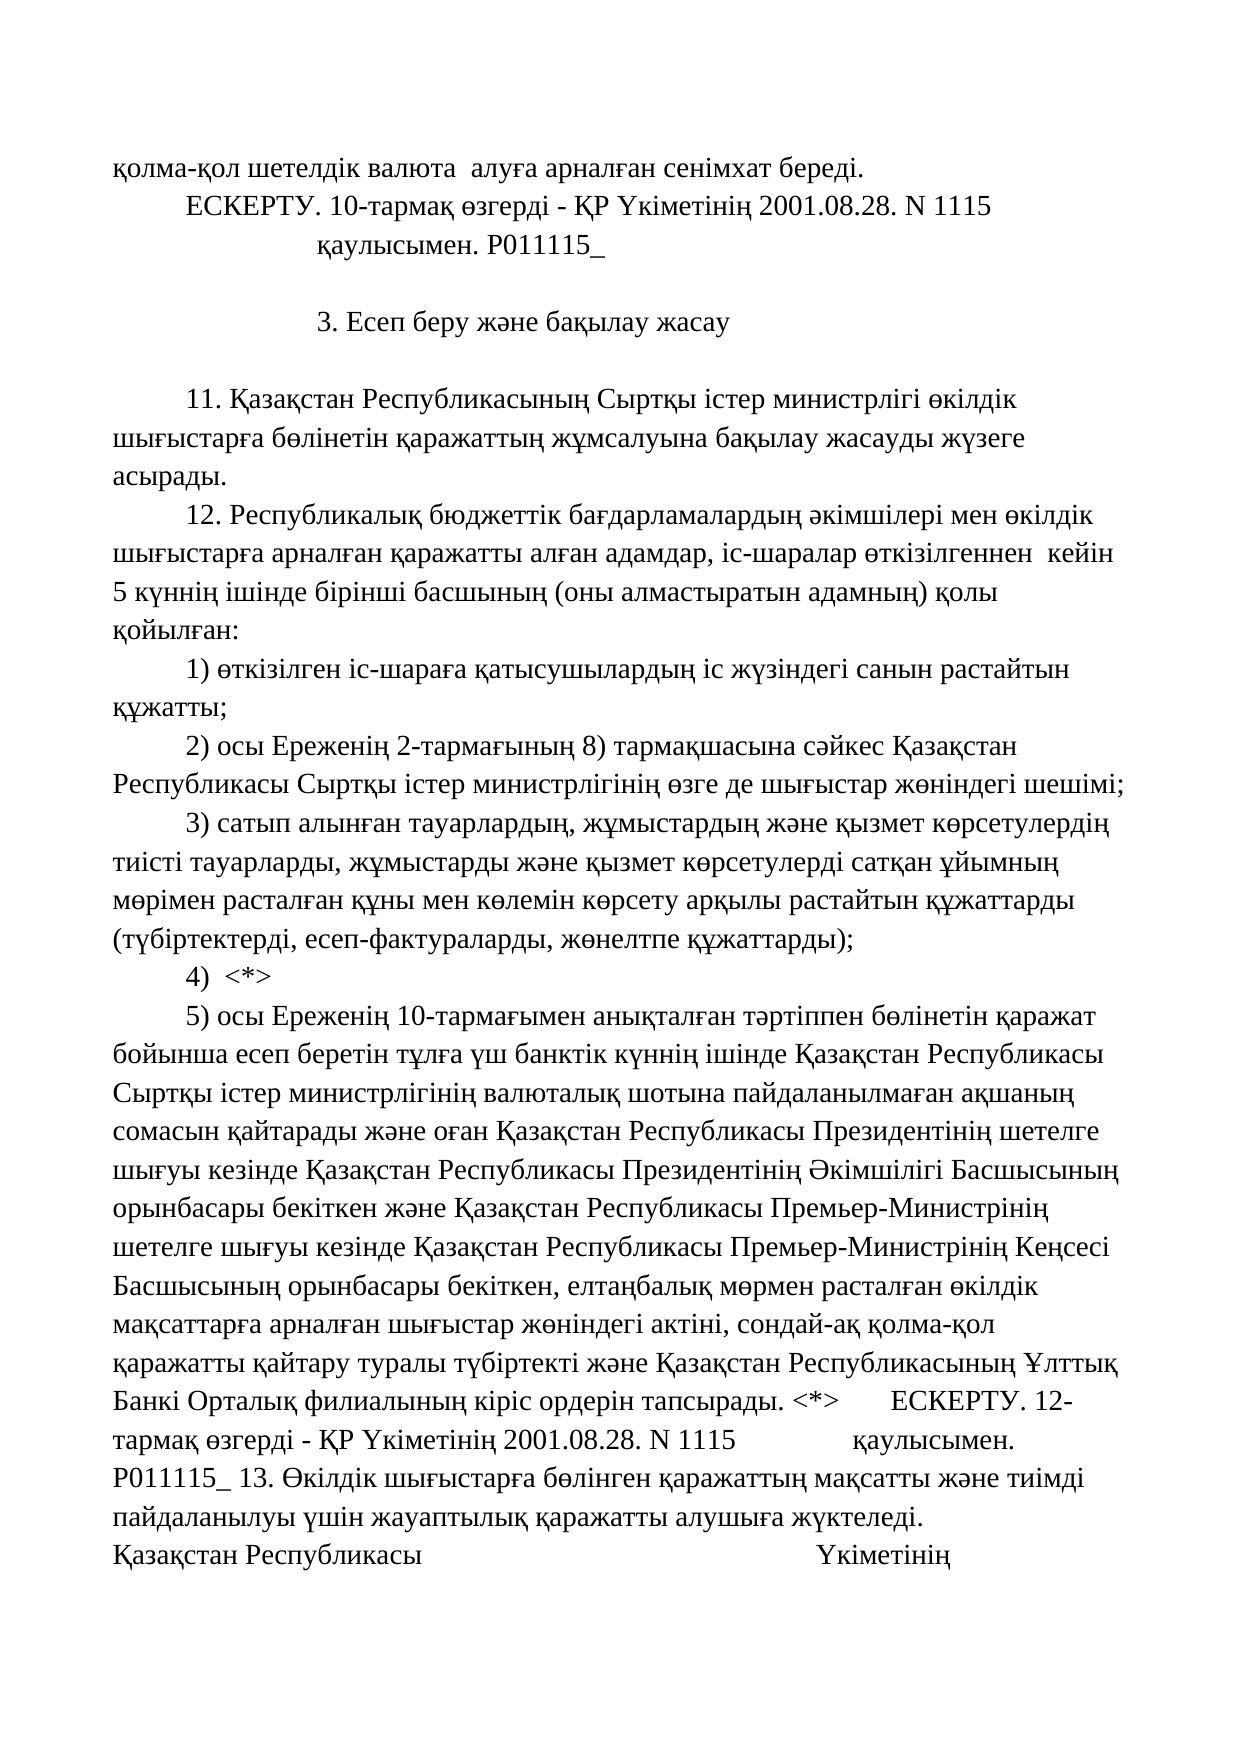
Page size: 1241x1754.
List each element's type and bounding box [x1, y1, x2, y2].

text [112, 1306, 1128, 1571]
text [112, 150, 1128, 1301]
